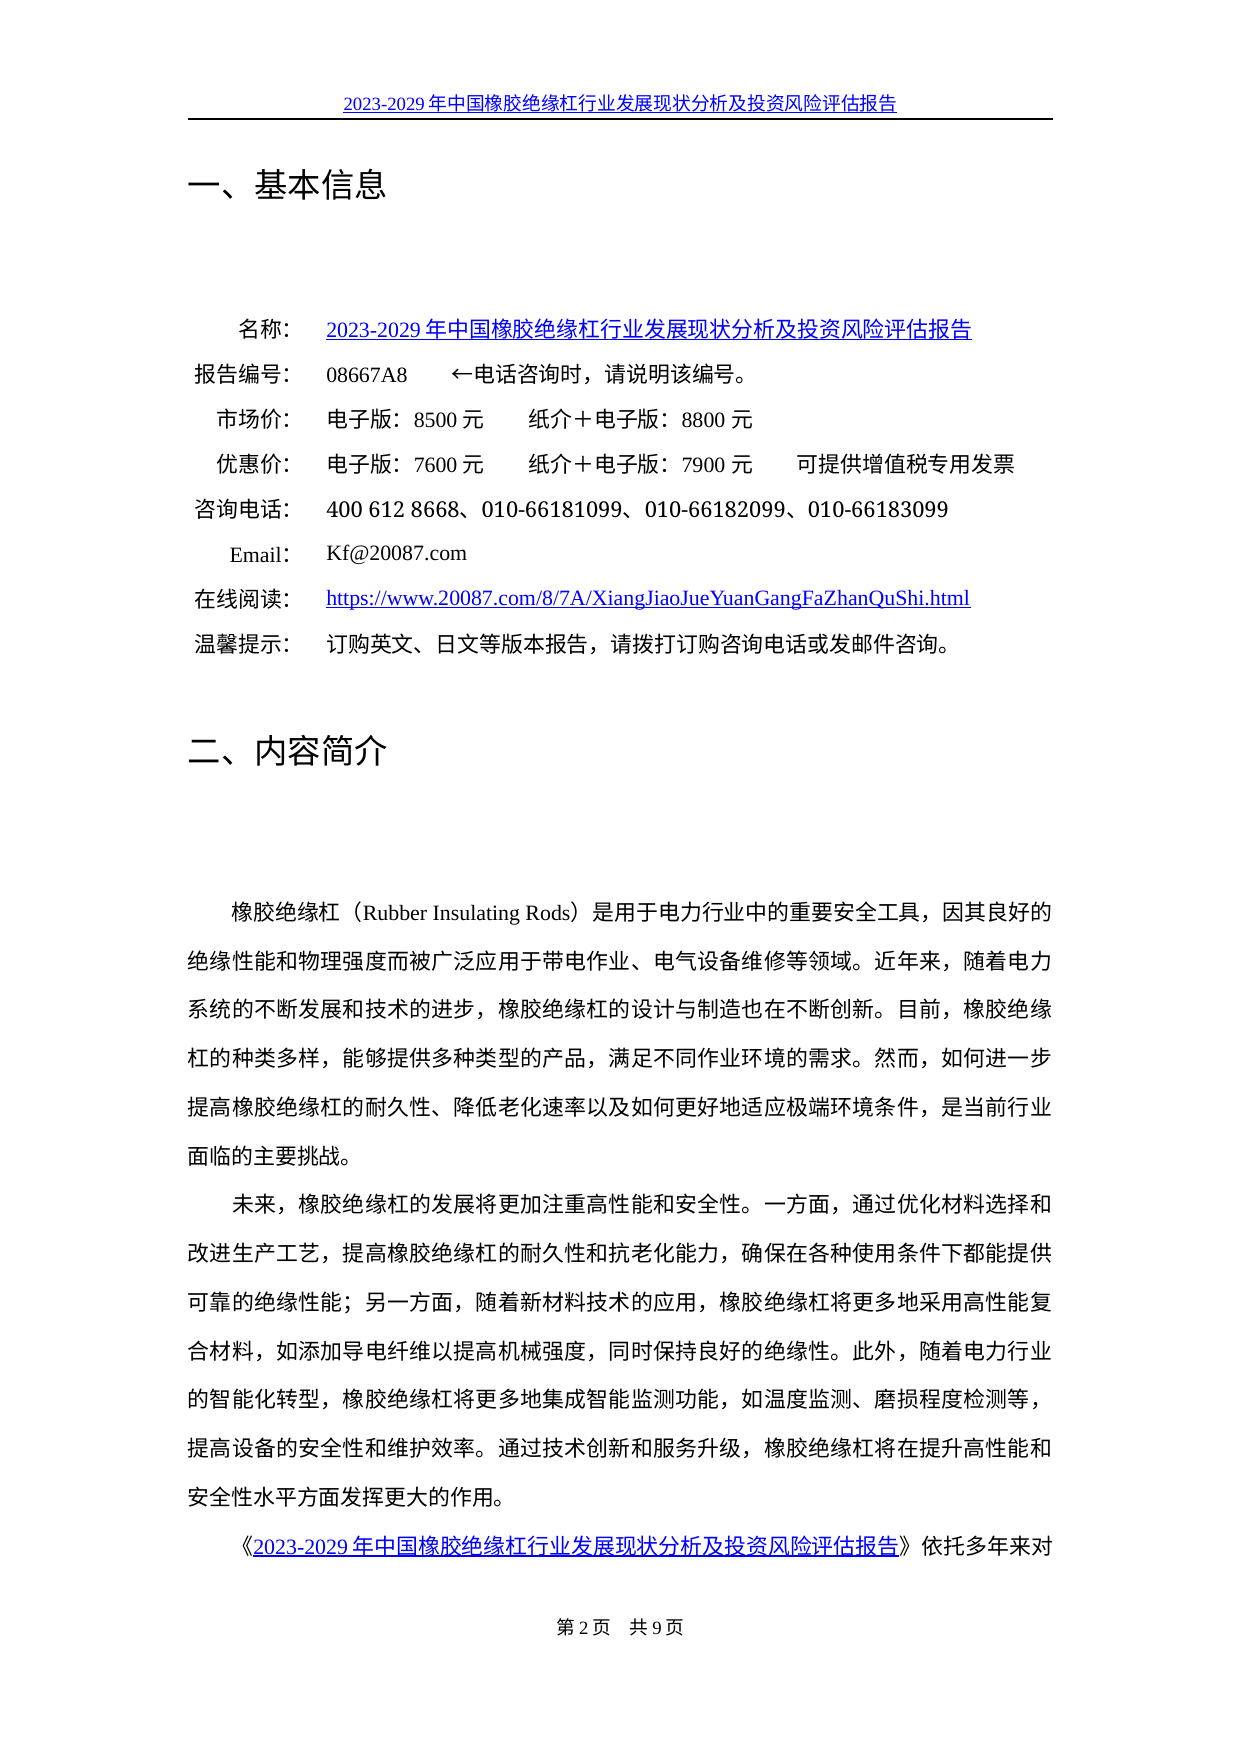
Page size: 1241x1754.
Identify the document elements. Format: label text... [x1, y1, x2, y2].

table_cell 08667A8 ←电话咨询时，请说明该编号。 [315, 357, 1073, 402]
table_cell 报告编号： [167, 357, 315, 402]
table_cell [315, 582, 1073, 627]
table_cell 在线阅读： [167, 582, 315, 627]
table_header 2023-2029年中国橡胶绝缘杠行业发展现状分析及投资风险评估报告 [315, 312, 1073, 357]
table_cell 优惠价： [167, 447, 315, 492]
table_cell 电子版：7600 元 纸介＋电子版：7900 元 可提供增值税专用发票 [315, 447, 1073, 492]
table_cell Kf@20087.com [315, 537, 1073, 582]
table_cell 电子版：8500 元 纸介＋电子版：8800 元 [315, 402, 1073, 447]
table_cell 市场价： [167, 402, 315, 447]
table_cell 咨询电话： [167, 492, 315, 537]
table_header 名称： [167, 312, 315, 357]
table_cell 温馨提示： [167, 627, 315, 672]
table_cell 订购英文、日文等版本报告，请拨打订购咨询电话或发邮件咨询。 [315, 627, 1073, 672]
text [187, 894, 1053, 1561]
title 一、基本信息 [187, 150, 1053, 215]
title 二、内容简介 [187, 717, 1053, 782]
table_cell 400 612 8668、010-66181099、010-66182099、010-66183099 [315, 492, 1073, 537]
table_cell Email： [167, 537, 315, 582]
